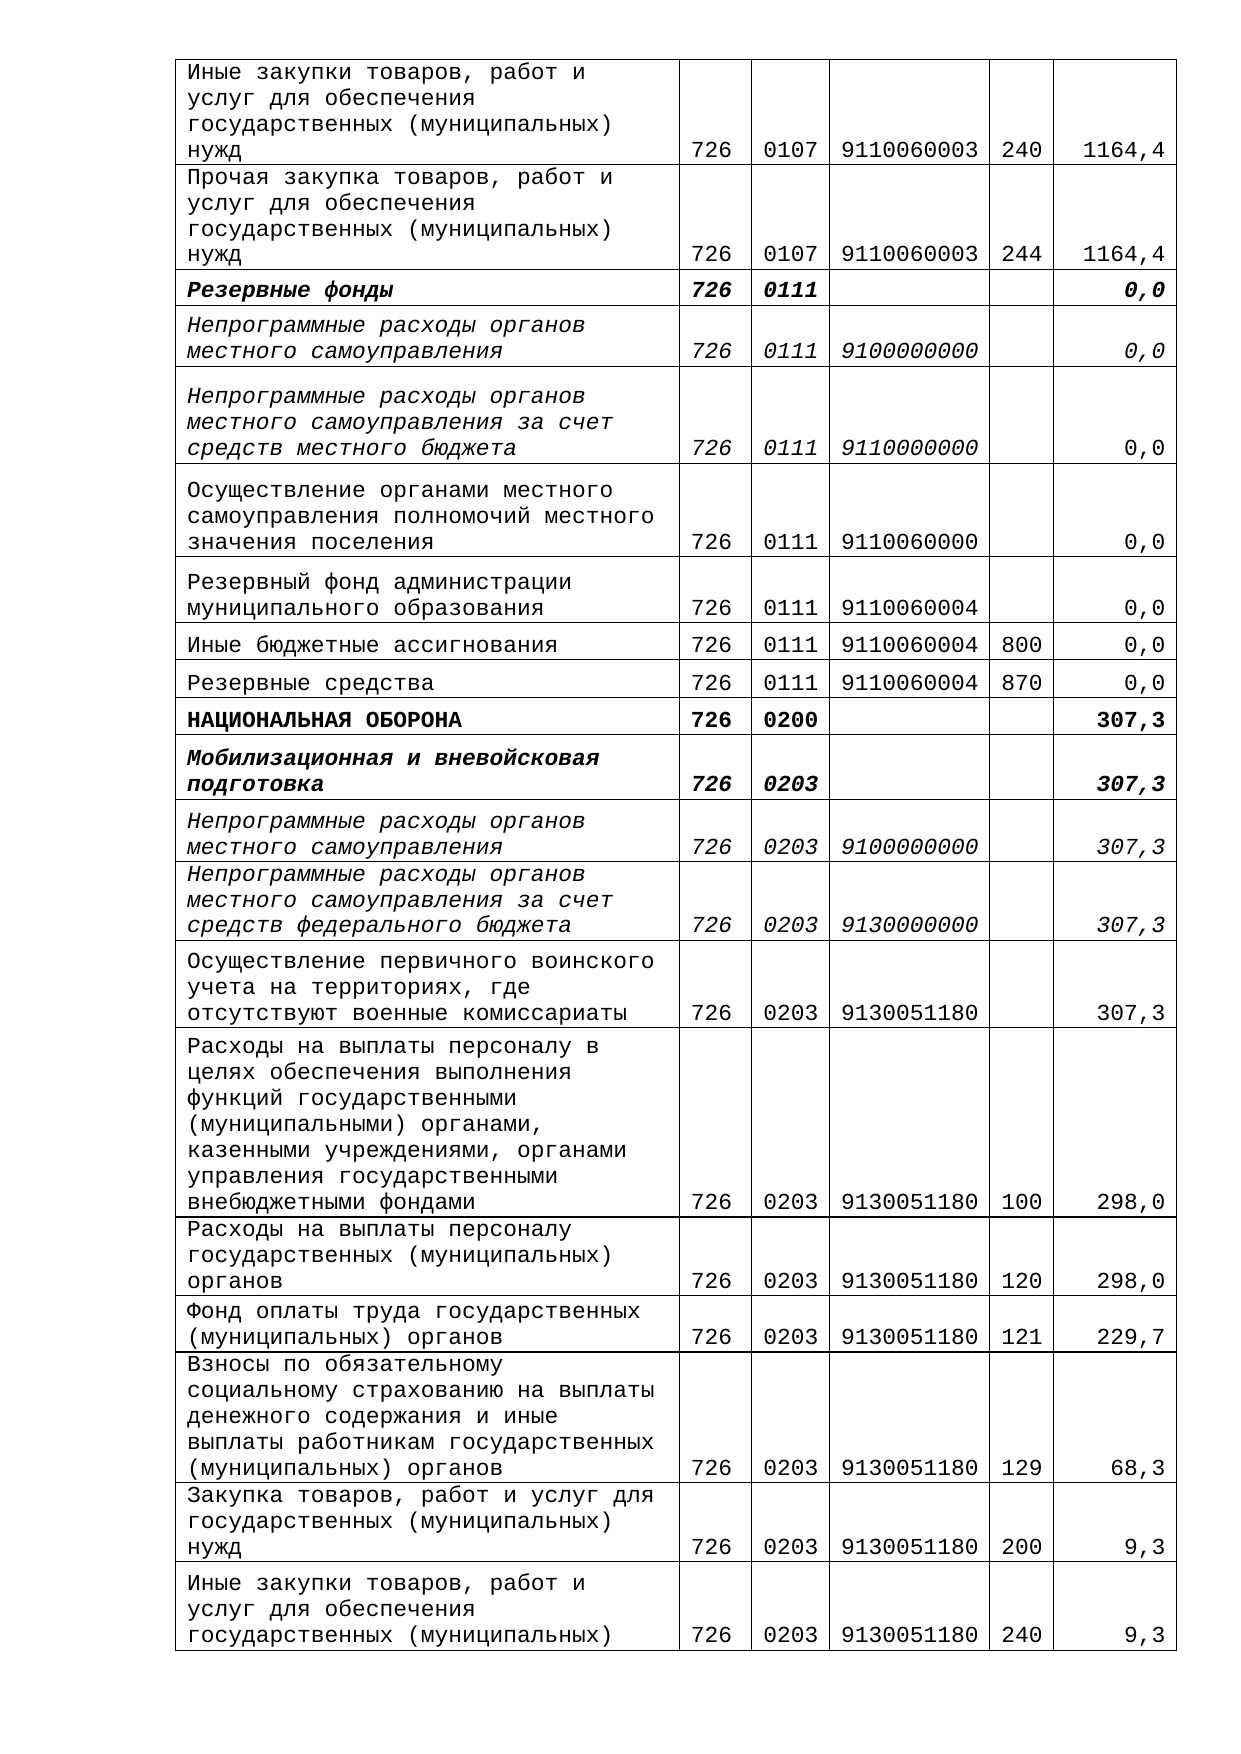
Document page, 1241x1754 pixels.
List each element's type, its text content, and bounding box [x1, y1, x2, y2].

table_cell 9130051180 [830, 1028, 989, 1216]
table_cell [176, 1562, 679, 1649]
table_cell 0111 [752, 270, 829, 305]
table_cell Прочая закупка товаров, работ и услуг для обеспечения государственных (муниципальных) нужд [176, 165, 679, 269]
table_cell [990, 735, 1053, 798]
table_cell Расходы на выплаты персоналу в целях обеспечения выполнения функций государственными (муниципальными) органами, казенными учреждениями, органами управления государственными внебюджетными фондами [176, 1028, 679, 1216]
table_cell 0111 [752, 464, 829, 556]
table_cell 307,3 [1054, 735, 1176, 798]
table_cell 0111 [752, 306, 829, 366]
table_cell 726 [680, 1562, 751, 1649]
table_cell 9110060004 [830, 557, 989, 622]
table_cell 9130051180 [830, 1296, 989, 1351]
table_cell [990, 941, 1053, 1027]
table_cell 244 [990, 165, 1053, 269]
table_cell 68,3 [1054, 1353, 1176, 1482]
table_cell 9100000000 [830, 306, 989, 366]
table_cell 9110060000 [830, 464, 989, 556]
table_cell 229,7 [1054, 1296, 1176, 1351]
table_cell 726 [680, 698, 751, 734]
table_cell [990, 557, 1053, 622]
table_cell Осуществление первичного воинского учета на территориях, где отсутствуют военные комиссариаты [176, 941, 679, 1027]
table_cell 0,0 [1054, 367, 1176, 462]
table_cell 726 [680, 270, 751, 305]
table_cell 726 [680, 306, 751, 366]
table_cell 0,0 [1054, 557, 1176, 622]
table_cell 307,3 [1054, 698, 1176, 734]
table_cell 726 [680, 1353, 751, 1482]
table_cell 0,0 [1054, 270, 1176, 305]
table_cell [830, 735, 989, 798]
table_cell Непрограммные расходы органов местного самоуправления [176, 306, 679, 366]
table_cell Взносы по обязательному социальному страхованию на выплаты денежного содержания и иные выплаты работникам государственных (муниципальных) органов [176, 1353, 679, 1482]
table_cell 9110060004 [830, 660, 989, 697]
table_cell 129 [990, 1353, 1053, 1482]
table_cell 726 [680, 1218, 751, 1295]
table_cell НАЦИОНАЛЬНАЯ ОБОРОНА [176, 698, 679, 734]
table_cell 121 [990, 1296, 1053, 1351]
table_cell Иные бюджетные ассигнования [176, 623, 679, 659]
table_cell 726 [680, 660, 751, 697]
table_cell 200 [990, 1483, 1053, 1561]
table_cell [830, 698, 989, 734]
table_cell 9110000000 [830, 367, 989, 462]
table_cell 120 [990, 1218, 1053, 1295]
table_cell [990, 367, 1053, 462]
table_cell 240 [990, 1562, 1053, 1649]
table_cell [990, 862, 1053, 940]
table_cell 0,0 [1054, 623, 1176, 659]
table_cell Резервный фонд администрации муниципального образования [176, 557, 679, 622]
table_cell 9130000000 [830, 862, 989, 940]
table_cell Фонд оплаты труда государственных (муниципальных) органов [176, 1296, 679, 1351]
table_cell 240 [990, 60, 1053, 164]
table_cell 9130051180 [830, 1353, 989, 1482]
table_cell Осуществление органами местного самоуправления полномочий местного значения поселения [176, 464, 679, 556]
table_cell 726 [680, 165, 751, 269]
table_cell 0203 [752, 1483, 829, 1561]
table_cell 1164,4 [1054, 60, 1176, 164]
table_cell Закупка товаров, работ и услуг для государственных (муниципальных) нужд [176, 1483, 679, 1561]
table_cell 0,0 [1054, 464, 1176, 556]
table_cell 0203 [752, 1028, 829, 1216]
table_cell Непрограммные расходы органов местного самоуправления [176, 800, 679, 861]
table_cell 0111 [752, 367, 829, 462]
table_cell 0203 [752, 862, 829, 940]
table_cell 726 [680, 862, 751, 940]
table_cell 0200 [752, 698, 829, 734]
table_cell 9130051180 [830, 941, 989, 1027]
table_cell 9110060004 [830, 623, 989, 659]
table_cell [990, 698, 1053, 734]
table_cell 9,3 [1054, 1562, 1176, 1649]
table_cell 800 [990, 623, 1053, 659]
table_cell 0107 [752, 165, 829, 269]
table_cell 726 [680, 464, 751, 556]
table_cell 0203 [752, 1296, 829, 1351]
table_cell Непрограммные расходы органов местного самоуправления за счет средств местного бюджета [176, 367, 679, 462]
table_cell 307,3 [1054, 800, 1176, 861]
table_cell 0111 [752, 557, 829, 622]
table_cell Резервные средства [176, 660, 679, 697]
table_cell 1164,4 [1054, 165, 1176, 269]
table_cell 0203 [752, 941, 829, 1027]
table_cell 9130051180 [830, 1218, 989, 1295]
table_cell 0203 [752, 1353, 829, 1482]
table_cell 0203 [752, 1562, 829, 1649]
table_cell Иные закупки товаров, работ и услуг для обеспечения государственных (муниципальных) нужд [176, 60, 679, 164]
table_cell [990, 306, 1053, 366]
table_cell [830, 270, 989, 305]
table_cell 0,0 [1054, 306, 1176, 366]
table_cell 9130051180 [830, 1562, 989, 1649]
table_cell 0203 [752, 1218, 829, 1295]
table_cell 9100000000 [830, 800, 989, 861]
table_cell 307,3 [1054, 941, 1176, 1027]
table_cell 726 [680, 1028, 751, 1216]
table_cell 100 [990, 1028, 1053, 1216]
table_cell 726 [680, 60, 751, 164]
table_cell 307,3 [1054, 862, 1176, 940]
table_cell 9130051180 [830, 1483, 989, 1561]
table_cell 9,3 [1054, 1483, 1176, 1561]
table_cell 726 [680, 367, 751, 462]
table_cell 298,0 [1054, 1028, 1176, 1216]
table_cell Мобилизационная и вневойсковая подготовка [176, 735, 679, 798]
table_cell 0203 [752, 735, 829, 798]
table_cell 0107 [752, 60, 829, 164]
table_cell 726 [680, 1296, 751, 1351]
table_cell 298,0 [1054, 1218, 1176, 1295]
table_cell Расходы на выплаты персоналу государственных (муниципальных) органов [176, 1218, 679, 1295]
table_cell 726 [680, 735, 751, 798]
table_cell 726 [680, 800, 751, 861]
table_cell 0,0 [1054, 660, 1176, 697]
table_cell [990, 464, 1053, 556]
table_cell 9110060003 [830, 60, 989, 164]
table_cell Резервные фонды [176, 270, 679, 305]
table_cell 0111 [752, 623, 829, 659]
table_cell 726 [680, 557, 751, 622]
table_cell Непрограммные расходы органов местного самоуправления за счет средств федерального бюджета [176, 862, 679, 940]
table_cell 726 [680, 623, 751, 659]
table_cell 726 [680, 941, 751, 1027]
table_cell 9110060003 [830, 165, 989, 269]
table_cell [990, 270, 1053, 305]
table_cell 0203 [752, 800, 829, 861]
table_cell 726 [680, 1483, 751, 1561]
table_cell 0111 [752, 660, 829, 697]
table_cell [990, 800, 1053, 861]
table_cell 870 [990, 660, 1053, 697]
